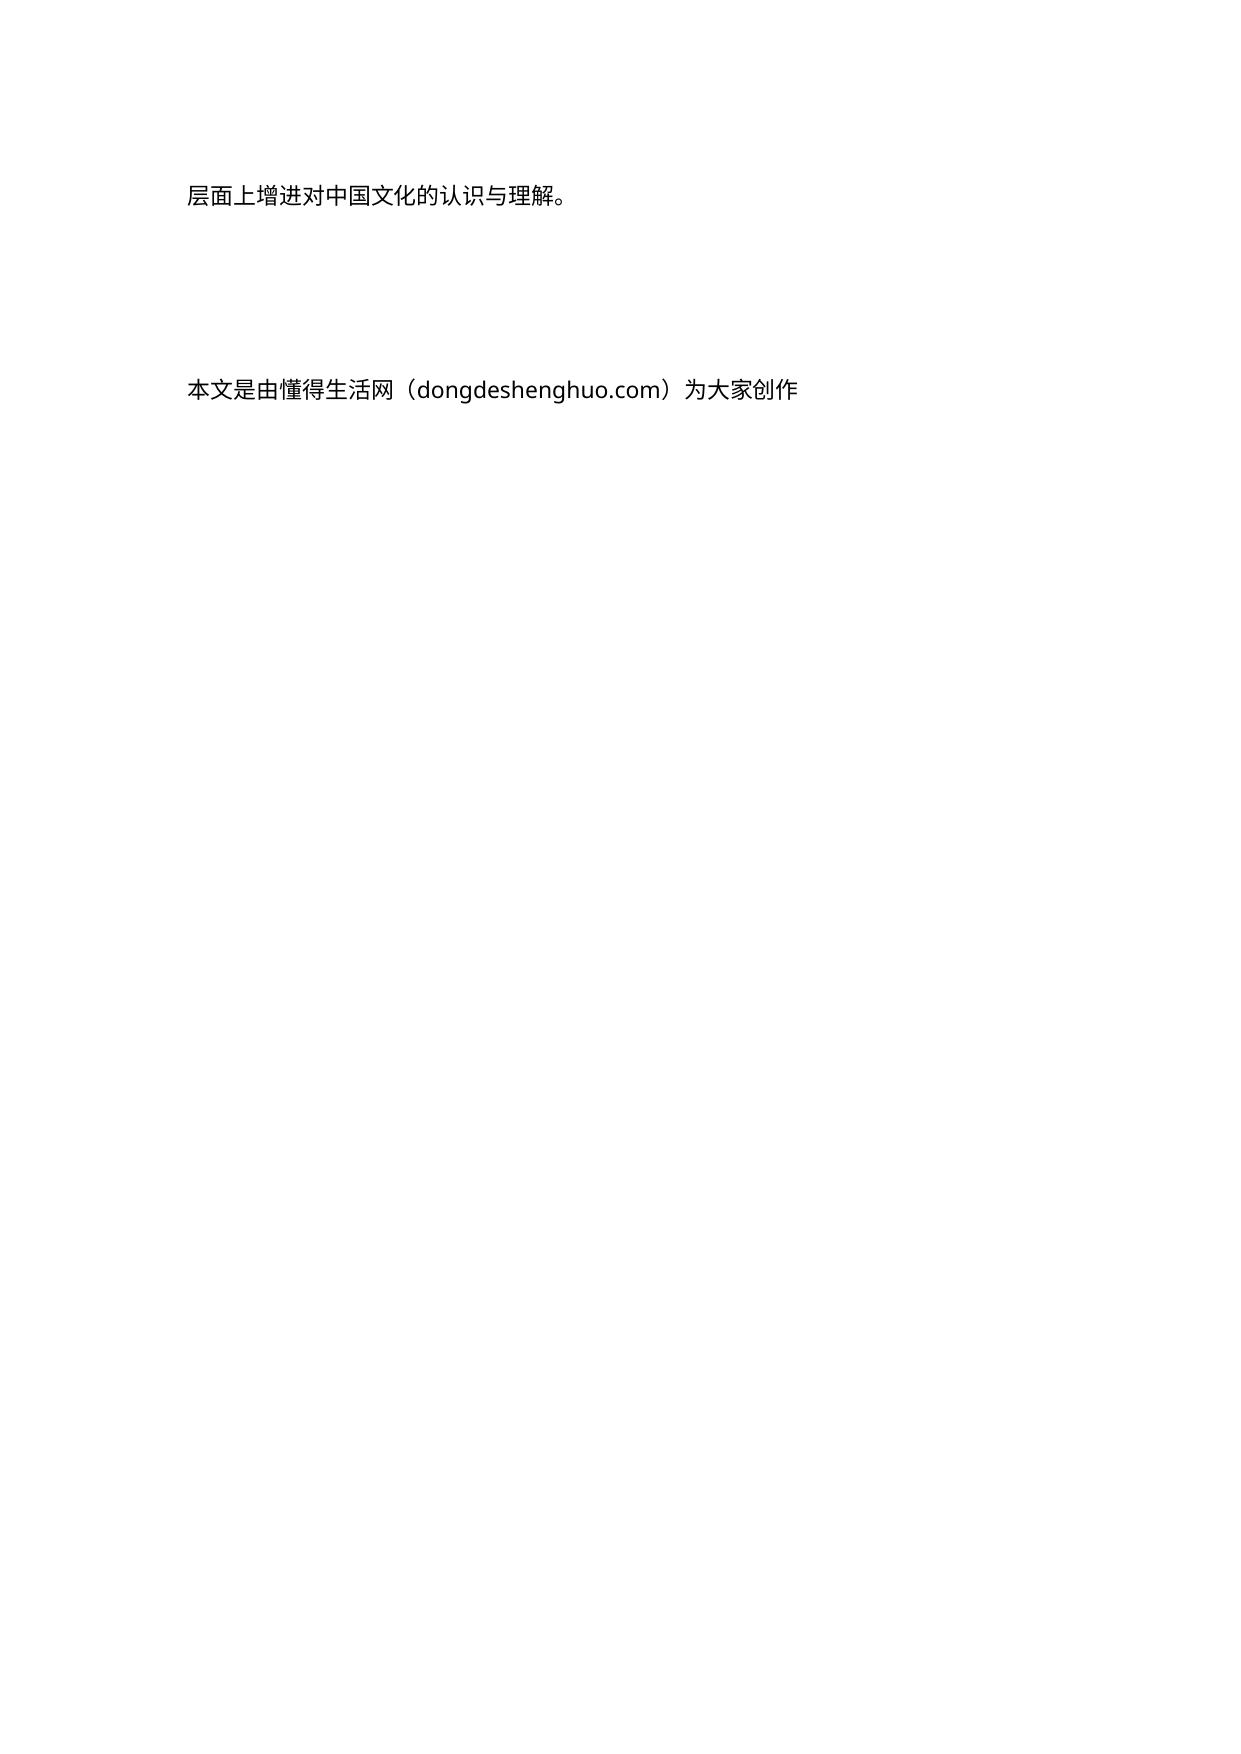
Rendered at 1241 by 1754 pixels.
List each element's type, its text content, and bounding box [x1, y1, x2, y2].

text 本文是由懂得生活网（dongdeshenghuo.com）为大家创作 [187, 356, 1053, 421]
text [187, 162, 1053, 227]
